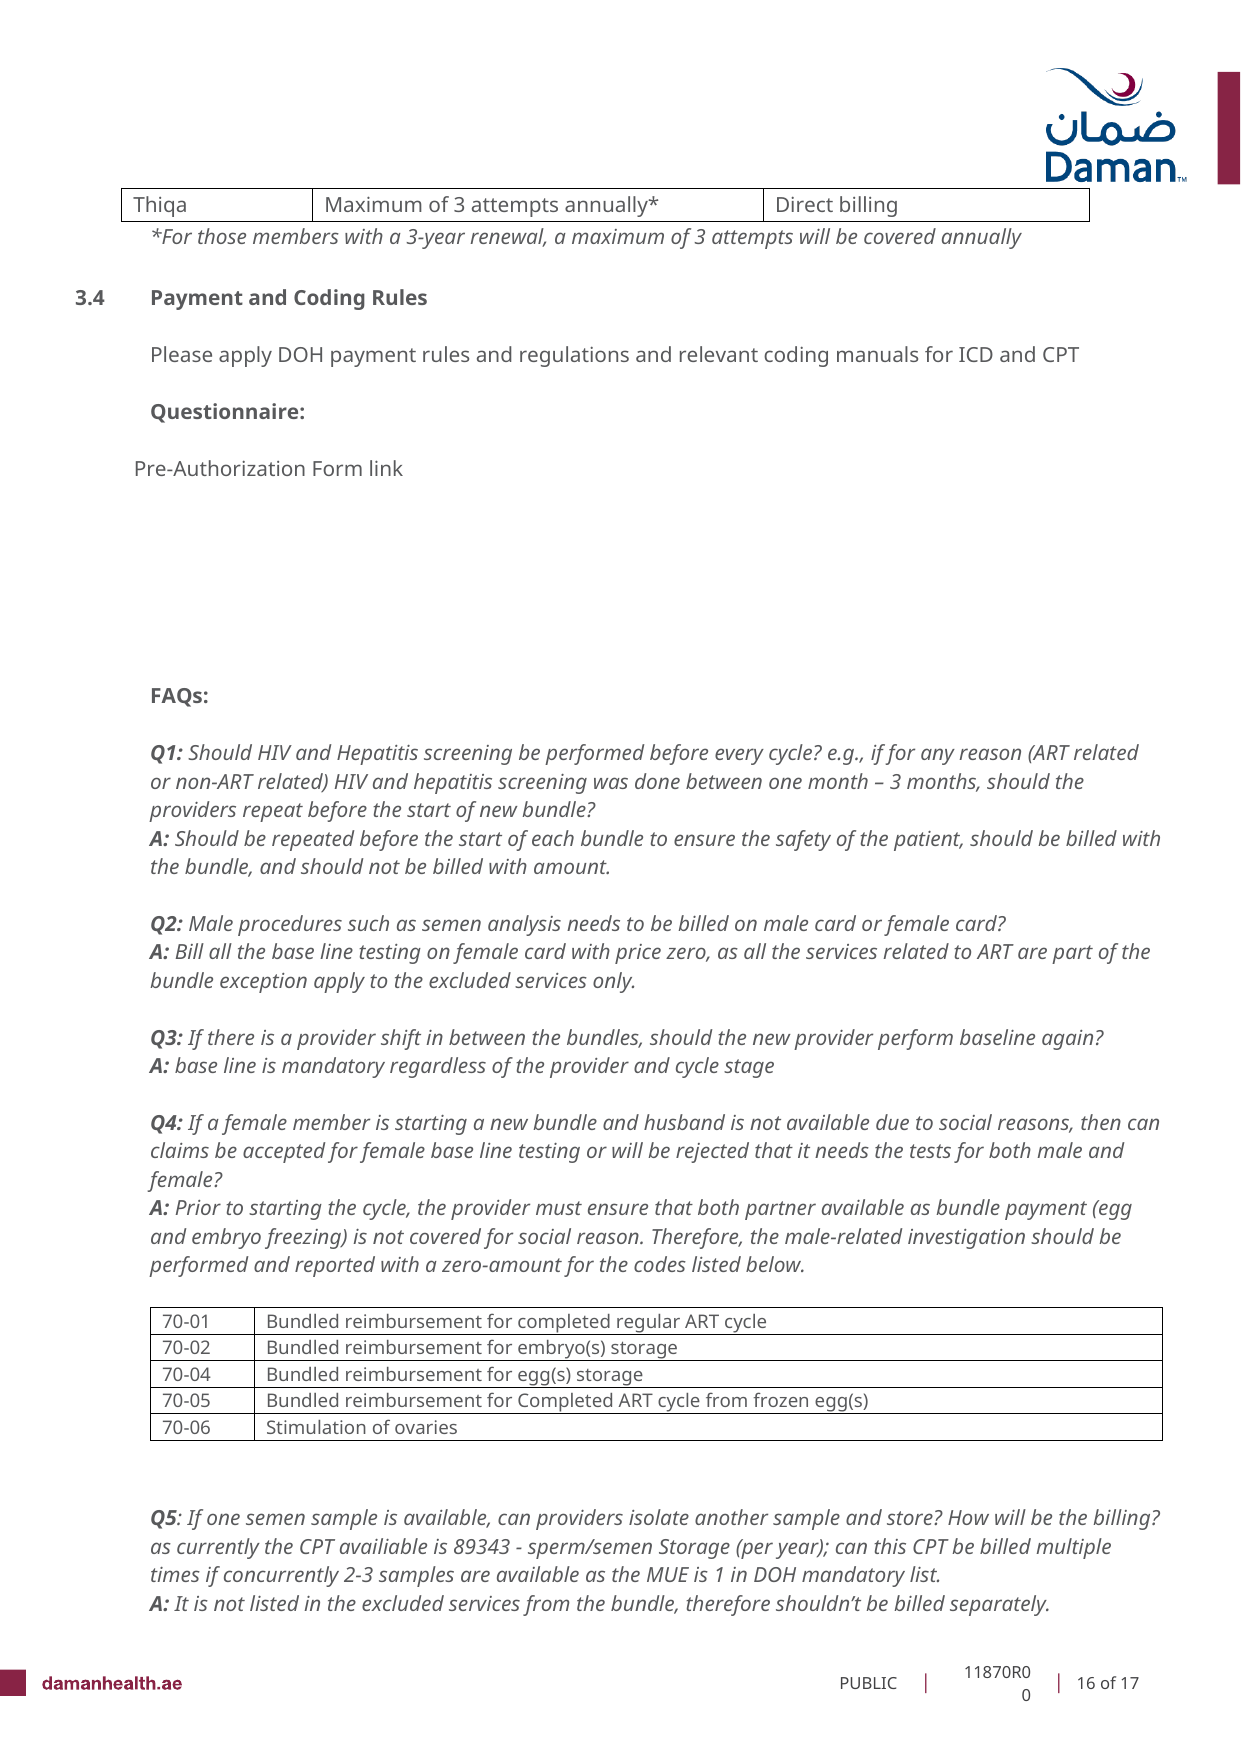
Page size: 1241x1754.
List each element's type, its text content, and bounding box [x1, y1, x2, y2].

text A: base line is mandatory regardless of the provider and cycle stage [150, 1051, 1165, 1079]
text *For those members with a 3-year renewal, a maximum of 3 attempts will be covered annually [150, 222, 1165, 251]
text Q5: If one semen sample is available, can providers isolate another sample and store? How will be the billing? as currently the CPT availiable is 89343 - sperm/semen Storage (per year); can this CPT be billed multiple times if concurrently 2-3 samples are available as the MUE is 1 in DOH mandatory list. [150, 1503, 1165, 1589]
text A: Prior to starting the cycle, the provider must ensure that both partner available as bundle payment (egg and embryo freezing) is not covered for social reason. Therefore, the male-related investigation should be performed and reported with a zero-amount for the codes listed below. [150, 1193, 1165, 1279]
table_cell Thiqa [122, 189, 312, 221]
table_cell Direct billing [764, 189, 1089, 221]
picture [1036, 58, 1192, 191]
table_cell Bundled reimbursement for embryo(s) storage [255, 1335, 1162, 1360]
text Q2: Male procedures such as semen analysis needs to be billed on male card or female card? [150, 909, 1165, 937]
text Questionnaire: [150, 397, 1165, 426]
table_cell Stimulation of ovaries [255, 1414, 1162, 1440]
table_cell 70-04 [151, 1361, 254, 1387]
table_cell Bundled reimbursement for egg(s) storage [255, 1361, 1162, 1387]
text Please apply DOH payment rules and regulations and relevant coding manuals for ICD and CPT [150, 340, 1165, 369]
text FAQs: [150, 681, 1165, 710]
table_header 70-01 [151, 1308, 254, 1334]
text A: Should be repeated before the start of each bundle to ensure the safety of the patient, should be billed with the bundle, and should not be billed with amount. [150, 824, 1165, 881]
table_cell Bundled reimbursement for Completed ART cycle from frozen egg(s) [255, 1388, 1162, 1413]
table_cell 70-05 [151, 1388, 254, 1413]
text Q4: If a female member is starting a new bundle and husband is not available due to social reasons, then can claims be accepted for female base line testing or will be rejected that it needs the tests for both male and female? [150, 1108, 1165, 1193]
text A: Bill all the base line testing on female card with price zero, as all the services related to ART are part of the bundle exception apply to the excluded services only. [150, 937, 1165, 994]
text Q3: If there is a provider shift in between the bundles, should the new provider perform baseline again? [150, 1023, 1165, 1051]
text A: It is not listed in the excluded services from the bundle, therefore shouldn’t be billed separately. [150, 1589, 1165, 1617]
table_cell Maximum of 3 attempts annually* [313, 189, 763, 221]
table_cell 70-02 [151, 1335, 254, 1360]
table_header Bundled reimbursement for completed regular ART cycle [255, 1308, 1162, 1334]
text Pre-Authorization Form link [75, 454, 1165, 482]
subtitle Payment and Coding Rules [75, 283, 1165, 312]
text Q1: Should HIV and Hepatitis screening be performed before every cycle? e.g., if for any reason (ART related or non-ART related) HIV and hepatitis screening was done between one month – 3 months, should the providers repeat before the start of new bundle? [150, 738, 1165, 824]
table_cell 70-06 [151, 1414, 254, 1440]
